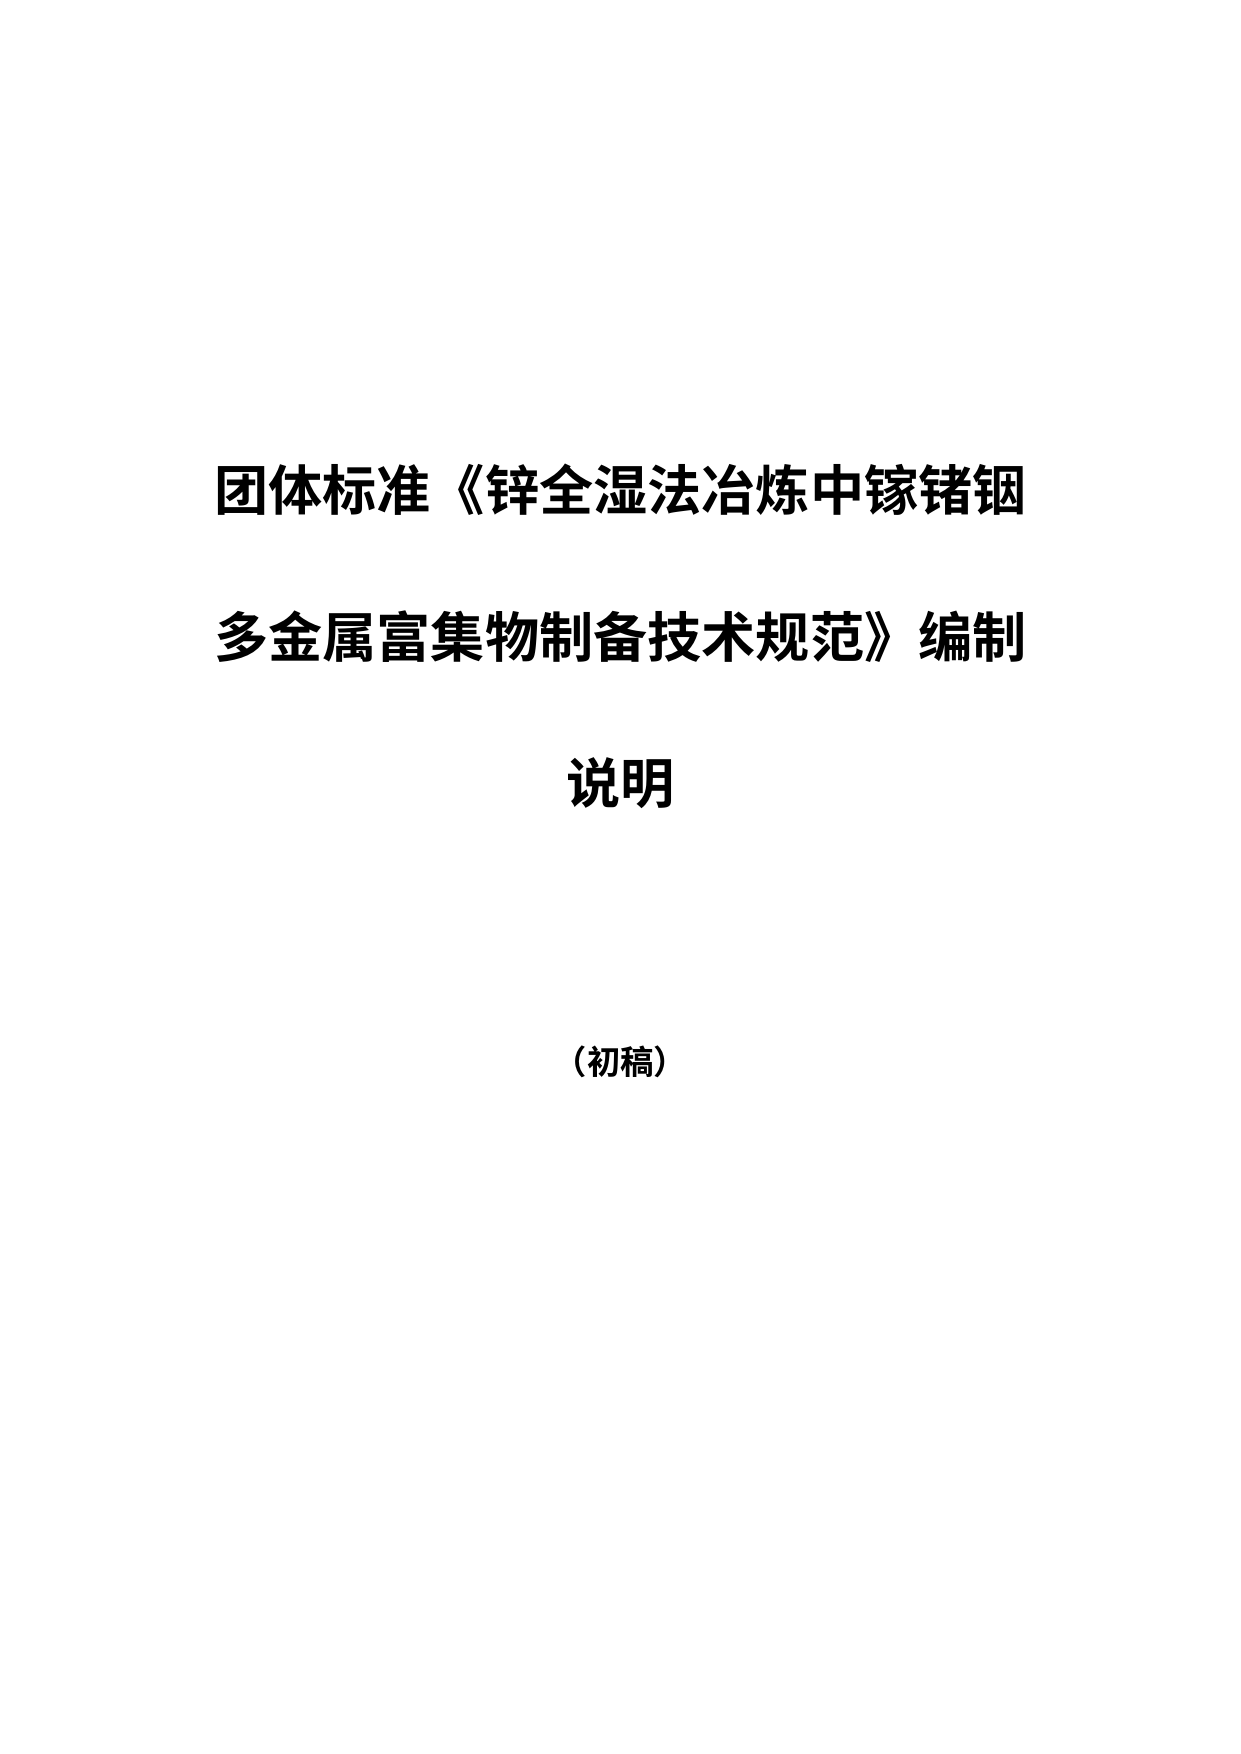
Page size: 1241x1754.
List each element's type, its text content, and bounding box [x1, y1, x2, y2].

text 团体标准《锌全湿法冶炼中镓锗铟多金属富集物制备技术规范》编制说明 [187, 438, 1053, 828]
text （初稿） [187, 1027, 1053, 1092]
